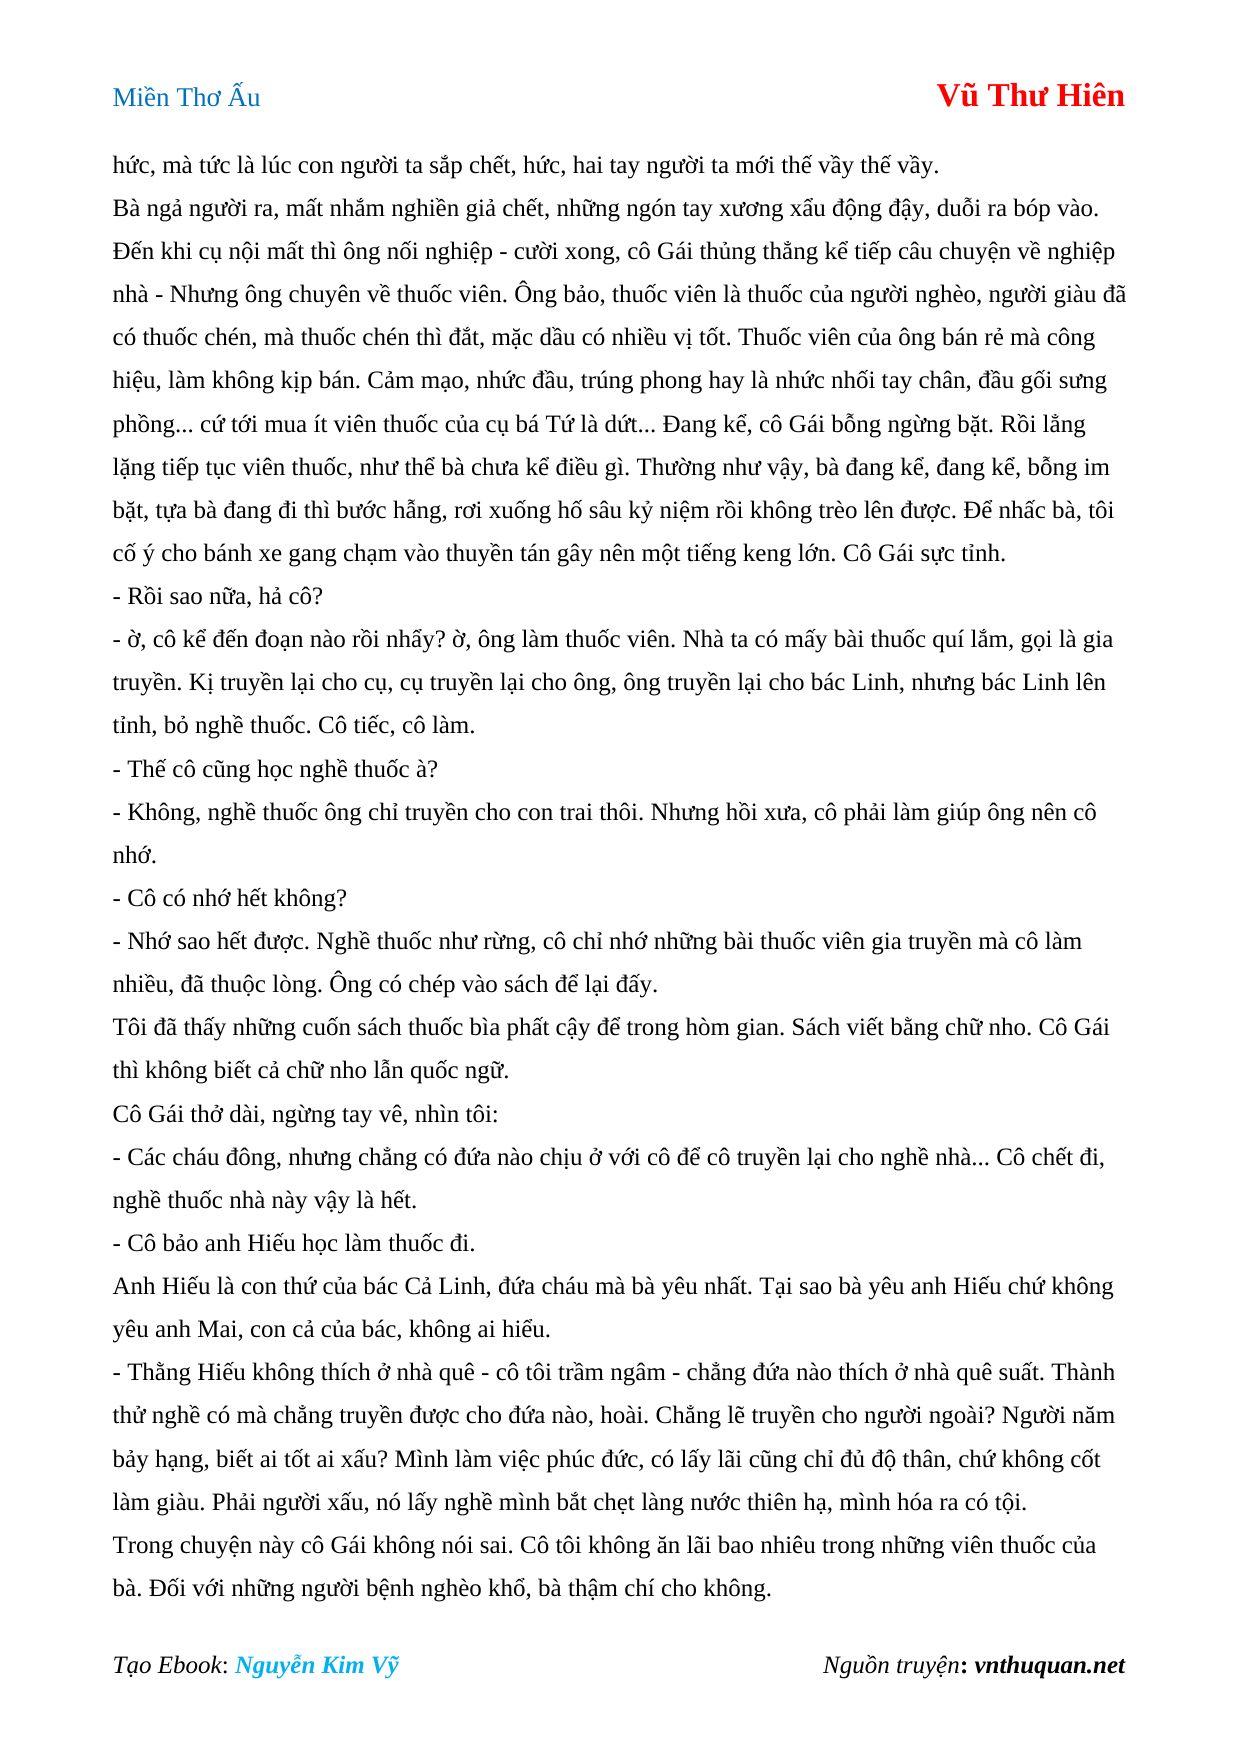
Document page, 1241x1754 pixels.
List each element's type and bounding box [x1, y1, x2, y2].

text [112, 150, 1128, 1602]
